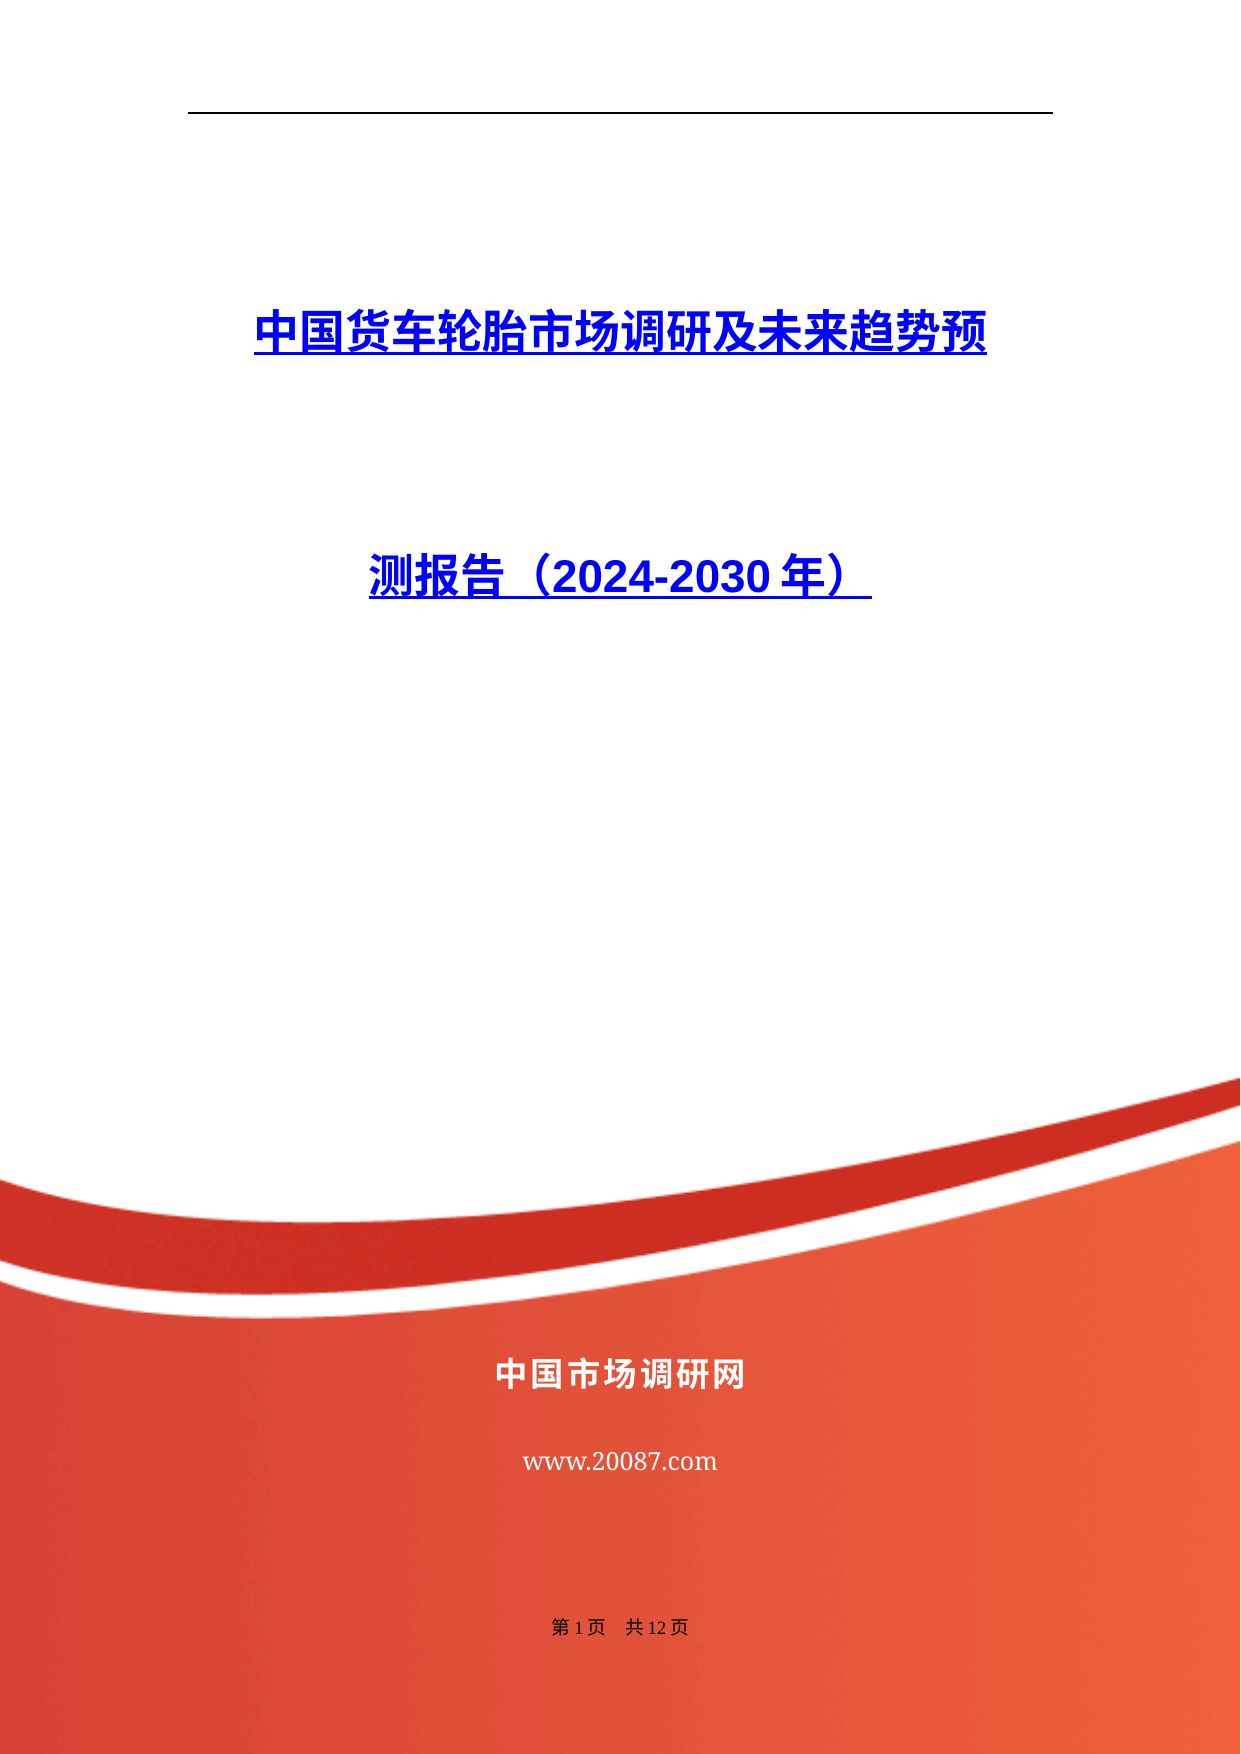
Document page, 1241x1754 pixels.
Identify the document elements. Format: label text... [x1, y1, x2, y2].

table_header 中国货车轮胎市场调研及未来趋势预测报告（2024-2030年） [188, 207, 1053, 773]
text www.20087.com [187, 1428, 1053, 1493]
picture [0, 1006, 1241, 1754]
subtitle 中国市场调研网 [187, 1339, 1053, 1404]
